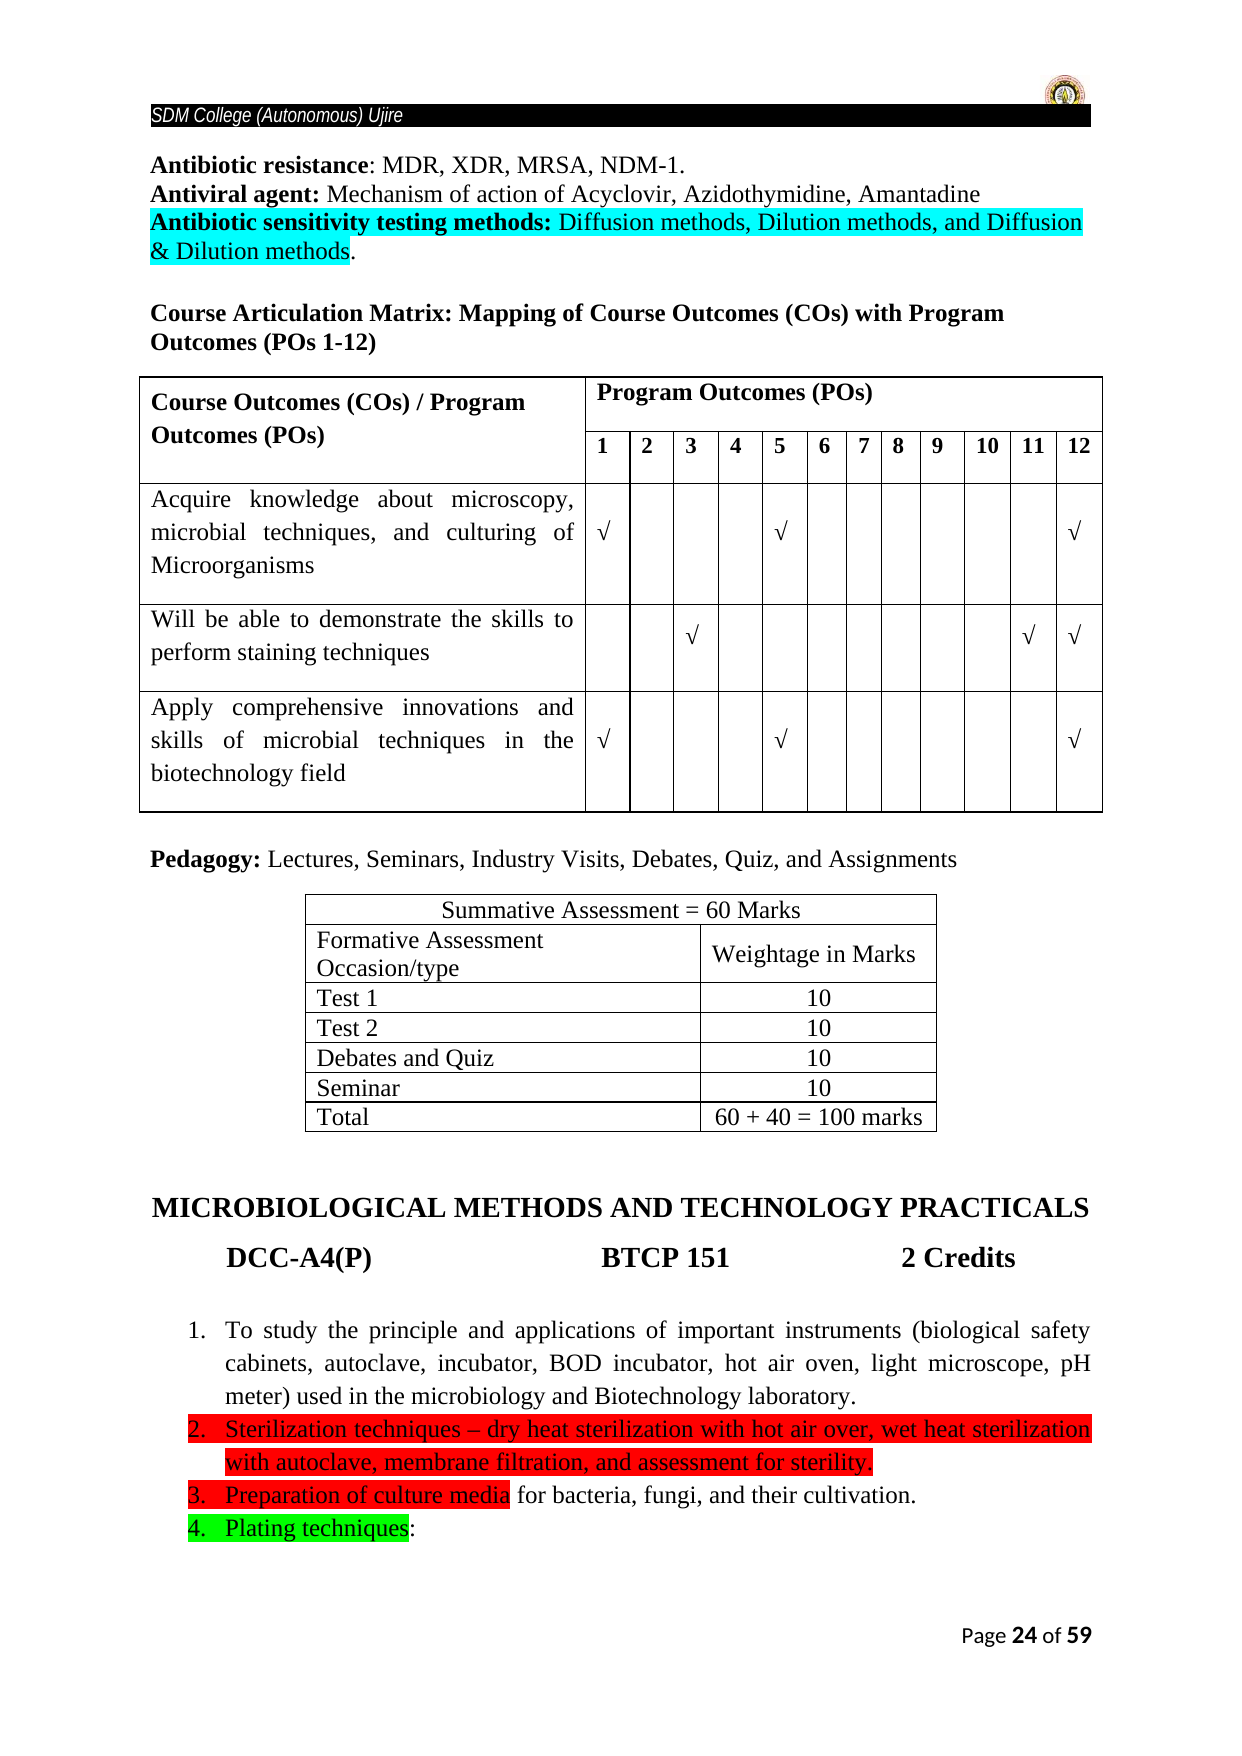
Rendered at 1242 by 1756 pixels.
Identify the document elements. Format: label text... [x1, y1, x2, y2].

table_cell [631, 605, 673, 691]
text Antibiotic sensitivity testing methods: Diffusion methods, Dilution methods, and Diffusion & Dilution methods. [272, 207, 1092, 265]
table_cell 10 [965, 432, 1010, 483]
table_cell Apply comprehensive innovations and skills of microbial techniques in the biotechnology field [140, 692, 585, 811]
table_cell 3 [674, 432, 718, 483]
table_cell Test 1 [306, 983, 700, 1012]
table_cell [631, 484, 673, 603]
table_cell [674, 484, 718, 603]
table_cell √ [1057, 605, 1102, 691]
table_cell [763, 605, 807, 691]
table_cell 4 [719, 432, 762, 483]
table_cell 7 [847, 432, 881, 483]
table_cell 11 [1011, 432, 1056, 483]
text DCC-A4(P) BTCP 151 2 Credits [150, 1240, 1092, 1273]
table_cell [882, 484, 920, 603]
table_cell 6 [808, 432, 846, 483]
table_cell √ [763, 484, 807, 603]
text Course Articulation Matrix: Mapping of Course Outcomes (COs) with Program Outcomes (POs 1-12) [150, 298, 1092, 356]
table_cell Total [306, 1103, 700, 1131]
table_cell [1011, 692, 1056, 811]
table_cell [921, 605, 964, 691]
text MICROBIOLOGICAL METHODS AND TECHNOLOGY PRACTICALS [150, 1190, 1092, 1223]
text Pedagogy: Lectures, Seminars, Industry Visits, Debates, Quiz, and Assignments [150, 844, 1092, 873]
table_cell Debates and Quiz [306, 1043, 700, 1072]
table_header Program Outcomes (POs) [586, 378, 1102, 431]
table_cell [808, 692, 846, 811]
table_cell [674, 692, 718, 811]
table_cell 10 [701, 1043, 936, 1072]
table_cell [808, 484, 846, 603]
table_header Summative Assessment = 60 Marks [306, 895, 936, 924]
table_cell √ [586, 484, 629, 603]
list Preparation of culture media for bacteria, fungi, and their cultivation. [510, 1480, 1092, 1509]
table_cell [965, 605, 1010, 691]
table_cell √ [1057, 484, 1102, 603]
table_cell Test 2 [306, 1013, 700, 1042]
table_cell [882, 605, 920, 691]
table_cell [808, 605, 846, 691]
table_cell 12 [1057, 432, 1102, 483]
list Sterilization techniques – dry heat sterilization with hot air over, wet heat sterilization with autoclave, membrane filtration, and assessment for sterility. [187, 1414, 1092, 1476]
table_cell √ [674, 605, 718, 691]
table_cell 9 [921, 432, 964, 483]
table_cell [965, 692, 1010, 811]
table_cell √ [1011, 605, 1056, 691]
table_cell [847, 484, 881, 603]
table_cell 1 [586, 432, 629, 483]
table_cell [882, 692, 920, 811]
table_cell [965, 484, 1010, 603]
table_cell 2 [631, 432, 673, 483]
table_cell 5 [763, 432, 807, 483]
table_cell [586, 605, 629, 691]
table_cell Formative Assessment Occasion/type [306, 925, 700, 982]
table_cell [921, 692, 964, 811]
table_cell √ [763, 692, 807, 811]
table_cell [719, 692, 762, 811]
table_cell √ [1057, 692, 1102, 811]
table_cell Weightage in Marks [701, 925, 936, 982]
table_cell Will be able to demonstrate the skills to perform staining techniques [140, 605, 585, 691]
picture [1039, 75, 1090, 104]
list Plating techniques: [187, 1513, 1092, 1542]
list To study the principle and applications of important instruments (biological safety cabinets, autoclave, incubator, BOD incubator, hot air oven, light microscope, pH meter) used in the microbiology and Biotechnology laboratory. [187, 1315, 1092, 1410]
table_cell [1011, 484, 1056, 603]
table_cell [847, 605, 881, 691]
table_cell [847, 692, 881, 811]
table_cell Acquire knowledge about microscopy, microbial techniques, and culturing of Microorganisms [140, 484, 585, 603]
text Antibiotic resistance: MDR, XDR, MRSA, NDM-1. [150, 150, 1092, 179]
table_cell Seminar [306, 1073, 700, 1101]
table_cell 10 [701, 1073, 936, 1101]
table_cell [631, 692, 673, 811]
table_cell 10 [701, 1013, 936, 1042]
table_cell 8 [882, 432, 920, 483]
text Antiviral agent: Mechanism of action of Acyclovir, Azidothymidine, Amantadine [150, 179, 1092, 207]
table_cell [719, 605, 762, 691]
table_cell [719, 484, 762, 603]
table_cell 60 + 40 = 100 marks [701, 1103, 936, 1131]
table_cell [921, 484, 964, 603]
table_cell 10 [701, 983, 936, 1012]
table_header Course Outcomes (COs) / Program Outcomes (POs) [140, 378, 585, 483]
table_cell √ [586, 692, 629, 811]
